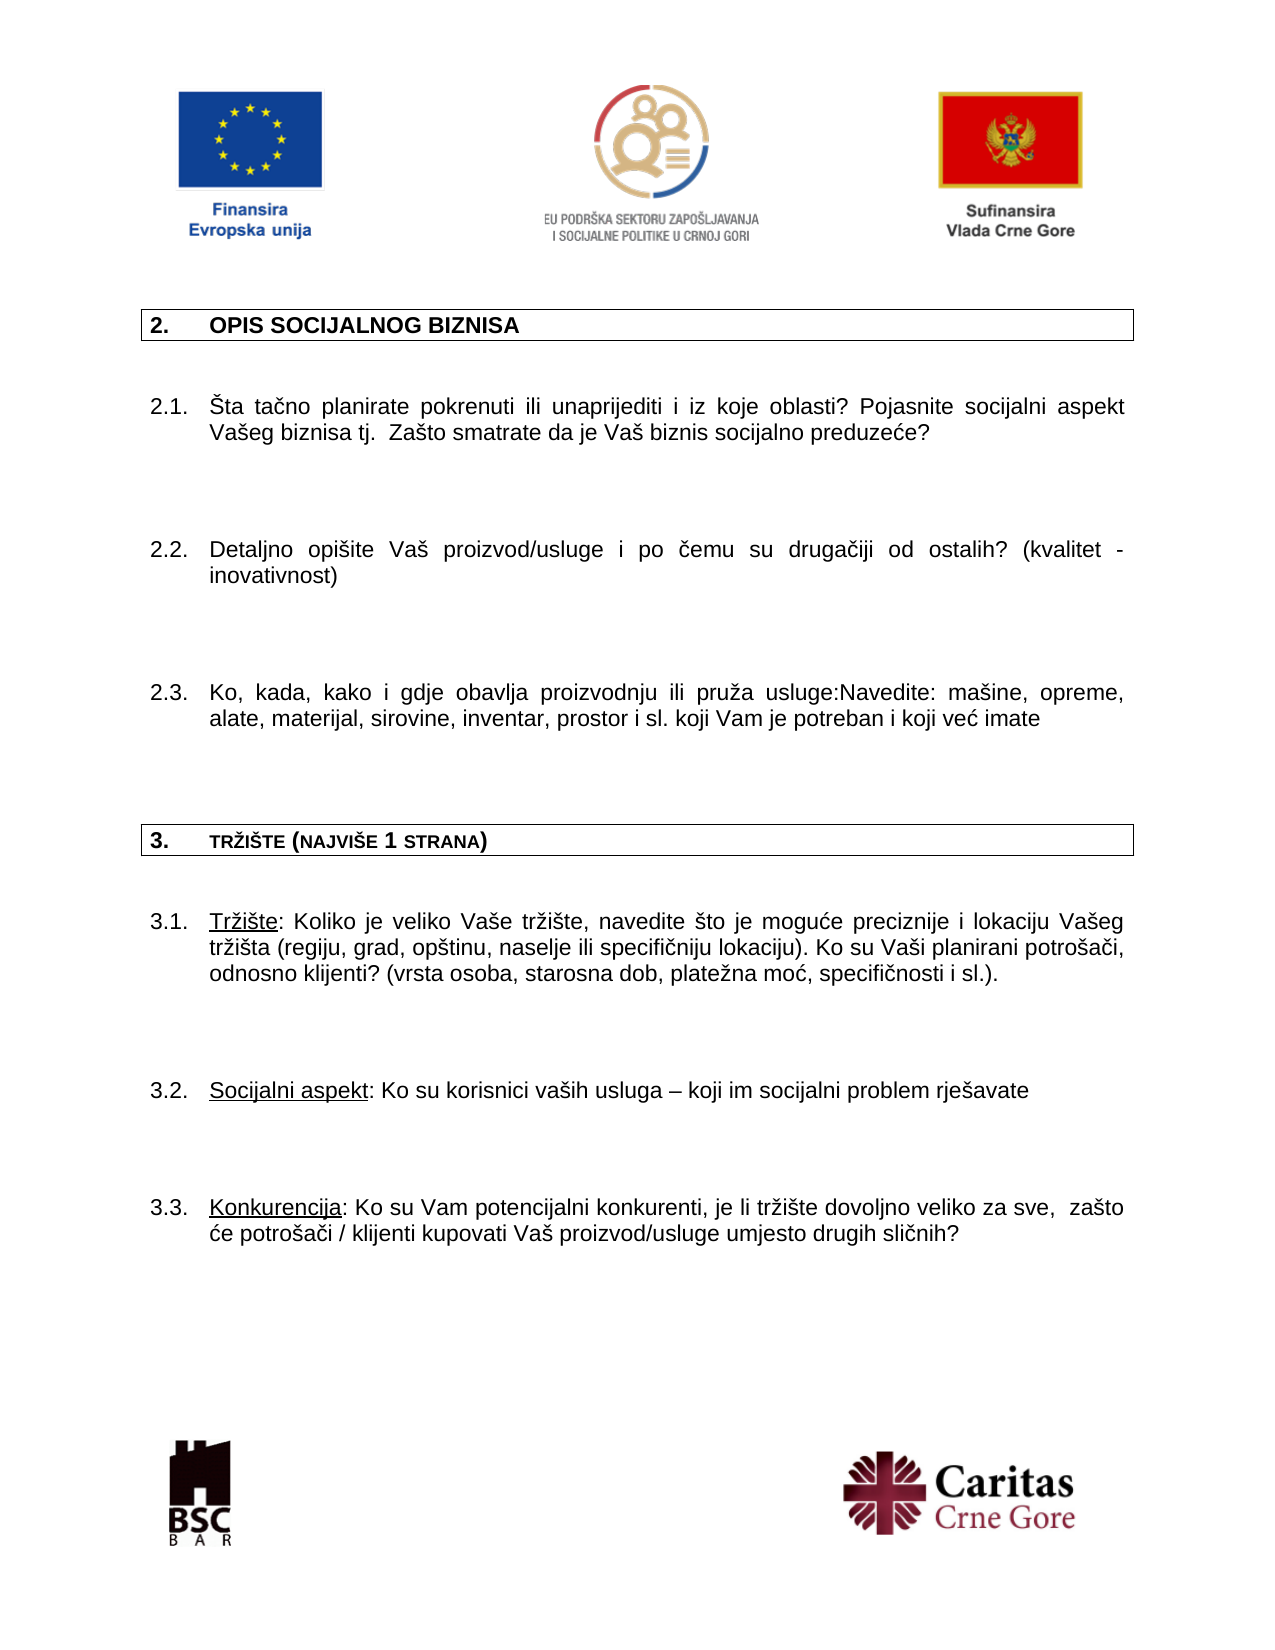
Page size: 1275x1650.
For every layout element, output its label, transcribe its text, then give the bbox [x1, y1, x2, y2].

list Šta tačno planirate pokrenuti ili unaprijediti i iz koje oblasti? Pojasnite socijalni aspekt Vašeg biznisa tj. Zašto smatrate da je Vaš biznis socijalno preduzeće? [150, 393, 1125, 445]
list Detaljno opišite Vaš proizvod/usluge i po čemu su drugačiji od ostalih? (kvalitet - inovativnost) [150, 536, 1125, 588]
picture [839, 1437, 1102, 1546]
list tržište (najviše 1 strana) [142, 825, 1133, 855]
list Konkurencija: Ko su Vam potencijalni konkurenti, je li tržište dovoljno veliko za sve, zašto će potrošači / klijenti kupovati Vaš proizvod/usluge umjesto drugih sličnih? [150, 1193, 1125, 1246]
list Socijalni aspekt: Ko su korisnici vaših usluga – koji im socijalni problem rješavate [150, 1077, 1125, 1103]
list OPIS SOCIJALNOG BIZNISA [142, 310, 1133, 340]
list Ko, kada, kako i gdje obavlja proizvodnju ili pruža usluge:Navedite: mašine, opreme, alate, materijal, sirovine, inventar, prostor i sl. koji Vam je potreban i koji već imate [150, 678, 1125, 731]
picture [544, 85, 759, 241]
picture [921, 75, 1100, 241]
picture [162, 75, 339, 241]
list Tržište: Koliko je veliko Vaše tržište, navedite što je moguće preciznije i lokaciju Vašeg tržišta (regiju, grad, opštinu, naselje ili specifičniju lokaciju). Ko su Vaši planirani potrošači, odnosno klijenti? (vrsta osoba, starosna dob, platežna moć, specifičnosti i sl.). [150, 908, 1125, 987]
picture [168, 1437, 232, 1547]
